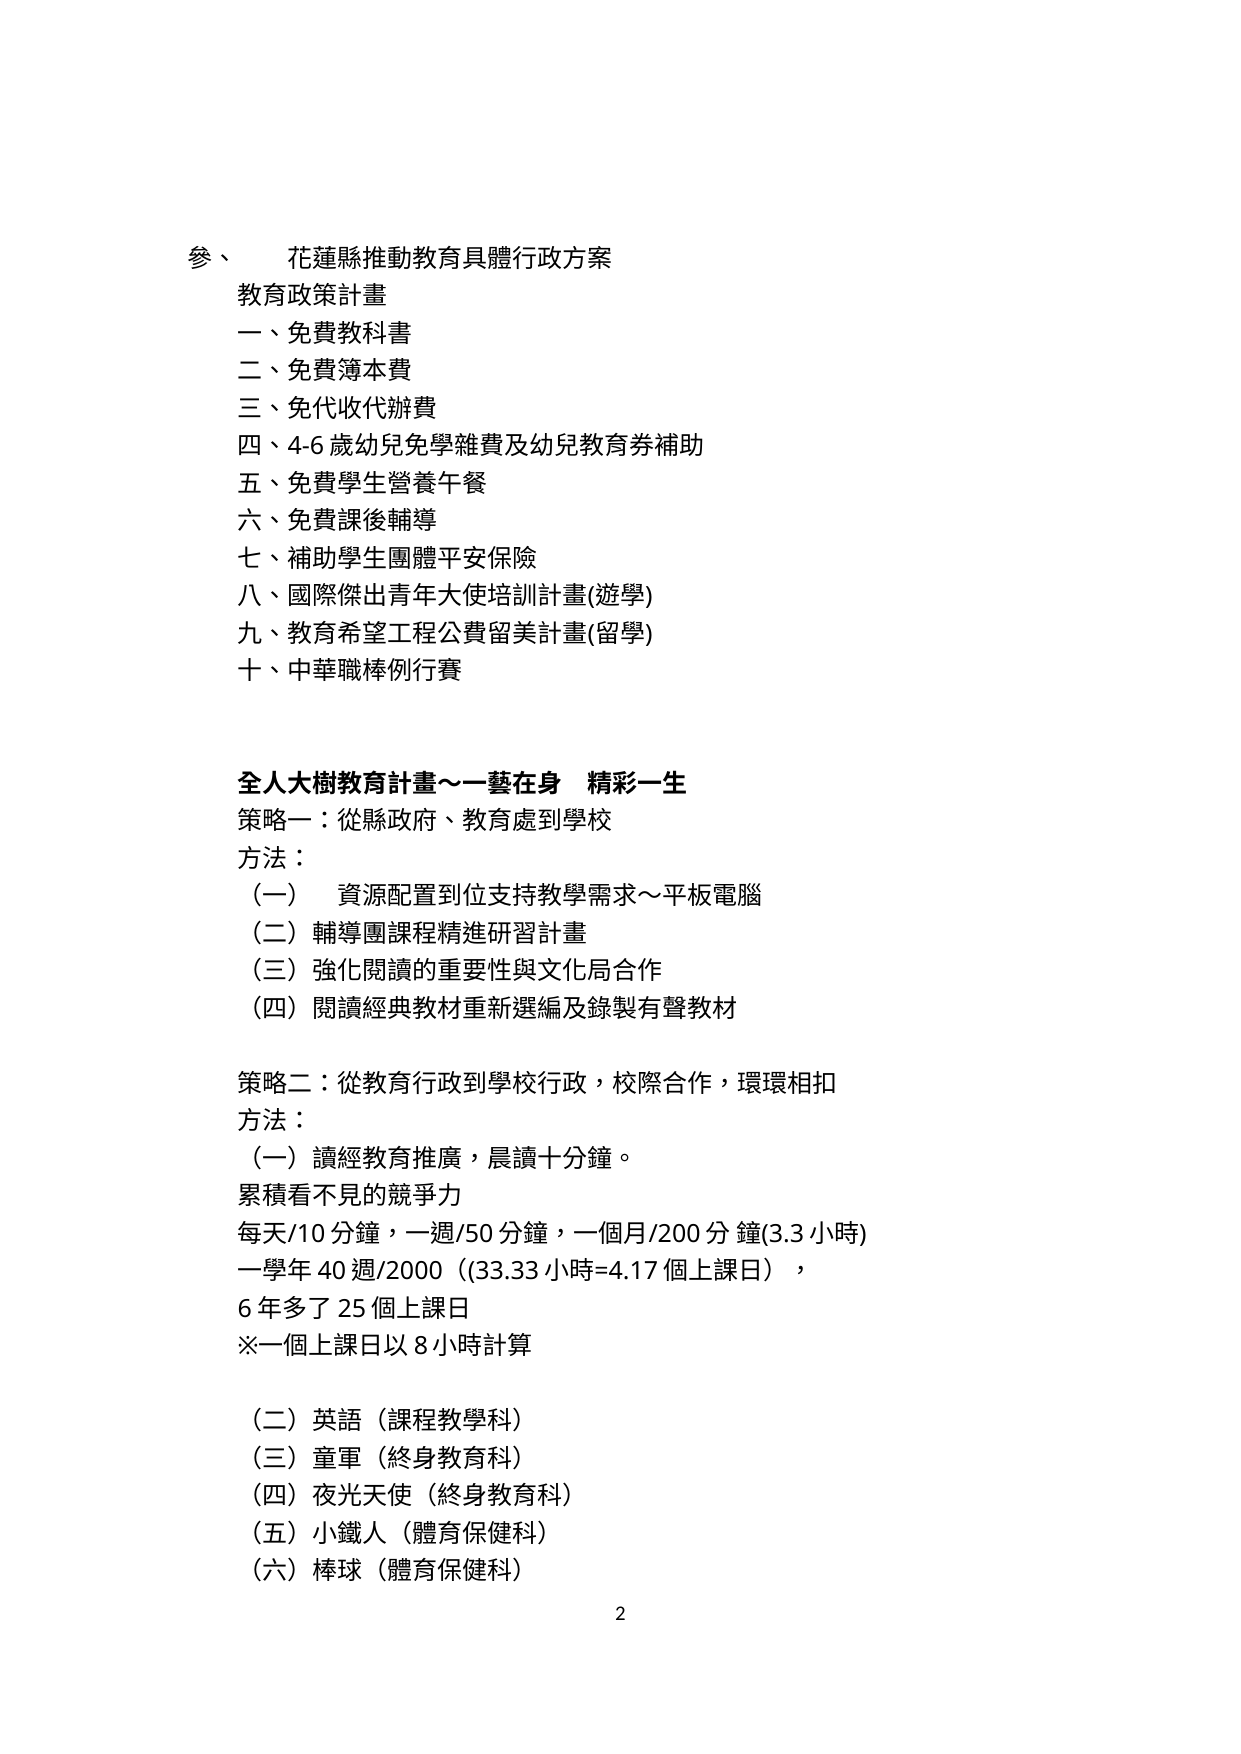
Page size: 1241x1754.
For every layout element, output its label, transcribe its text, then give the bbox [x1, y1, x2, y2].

list （三）童軍（終身教育科） [237, 1437, 1053, 1475]
list 6年多了 25個上課日 [237, 1287, 1053, 1325]
list ※一個上課日以8小時計算 [237, 1325, 1053, 1362]
list 花蓮縣推動教育具體行政方案 [187, 237, 1053, 275]
list 十、中華職棒例行賽 [237, 650, 1053, 687]
list 五、免費學生營養午餐 [237, 462, 1053, 500]
list （一）讀經教育推廣，晨讀十分鐘。 [237, 1137, 1053, 1175]
list 八、國際傑出青年大使培訓計畫(遊學) [237, 575, 1053, 612]
list 一、免費教科書 [237, 312, 1053, 350]
list （三）強化閱讀的重要性與文化局合作 [237, 950, 1053, 987]
list 方法： [237, 1100, 1053, 1137]
list 每天/10分鐘，一週/50分鐘，一個月/200分 鐘(3.3小時) [237, 1212, 1053, 1250]
list 四、4-6歲幼兒免學雜費及幼兒教育券補助 [237, 425, 1053, 462]
list （五）小鐵人（體育保健科） [237, 1512, 1053, 1550]
list 六、免費課後輔導 [237, 500, 1053, 537]
list 二、免費簿本費 [237, 350, 1053, 387]
list 方法： [237, 837, 1053, 875]
list 一學年40週/2000（(33.33小時=4.17個上課日）， [237, 1250, 1053, 1287]
list （四）閱讀經典教材重新選編及錄製有聲教材 [237, 987, 1053, 1025]
list 七、補助學生團體平安保險 [237, 537, 1053, 575]
list （二）英語（課程教學科） [237, 1400, 1053, 1437]
list 全人大樹教育計畫～一藝在身 精彩一生 [237, 762, 1053, 800]
list 累積看不見的競爭力 [237, 1175, 1053, 1212]
list （六）棒球（體育保健科） [237, 1550, 1053, 1587]
list （二）輔導團課程精進研習計畫 [237, 912, 1053, 950]
list 教育政策計畫 [237, 275, 1053, 312]
list 九、教育希望工程公費留美計畫(留學) [237, 612, 1053, 650]
list （四）夜光天使（終身教育科） [237, 1475, 1053, 1512]
list 策略一：從縣政府、教育處到學校 [237, 800, 1053, 837]
list 策略二：從教育行政到學校行政，校際合作，環環相扣 [237, 1062, 1053, 1100]
list 資源配置到位支持教學需求～平板電腦 [237, 875, 1053, 912]
list 三、免代收代辦費 [237, 387, 1053, 425]
